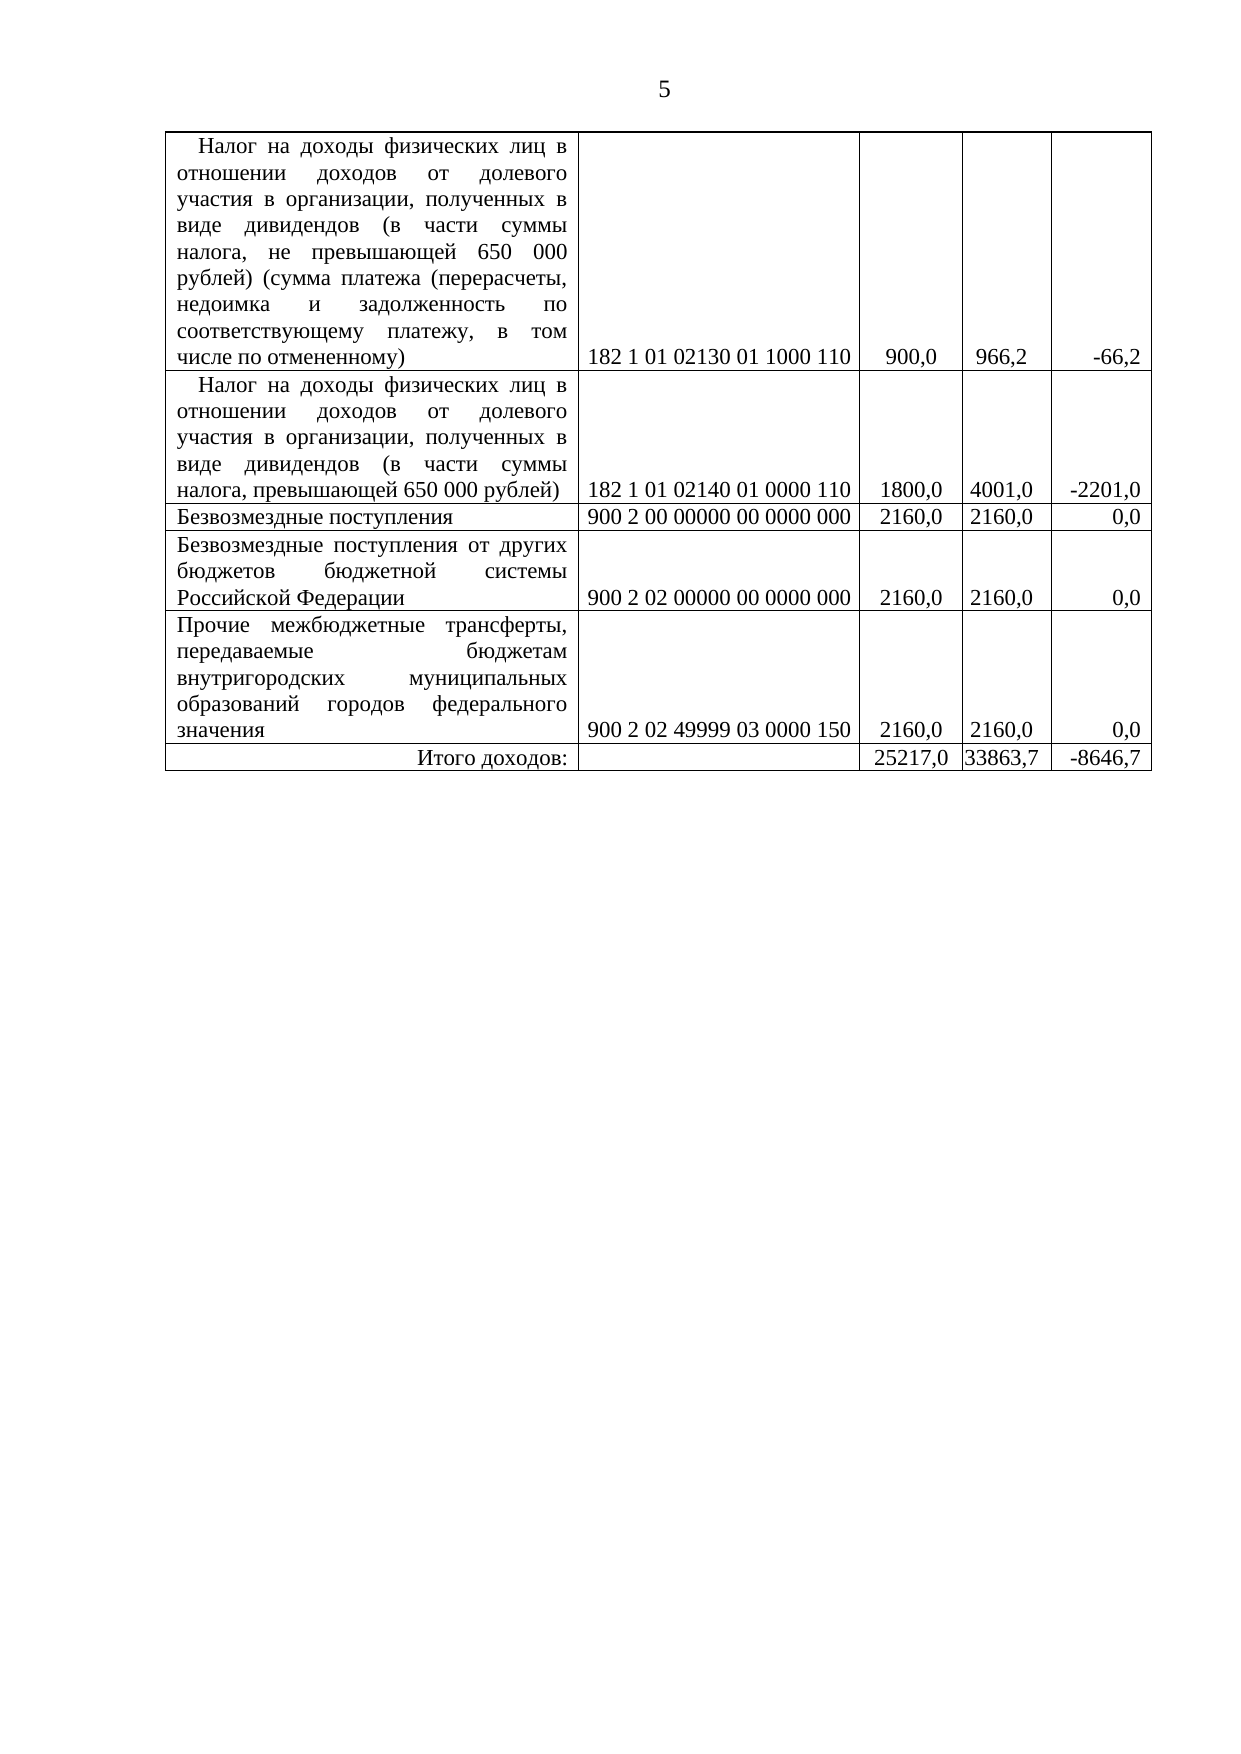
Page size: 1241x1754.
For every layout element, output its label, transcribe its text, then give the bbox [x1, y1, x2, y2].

table_cell 966,2 [963, 133, 1051, 369]
table_cell 900,0 [860, 133, 962, 369]
table_cell -2201,0 [1052, 371, 1151, 502]
table_cell -66,2 [1052, 133, 1151, 369]
table_cell 900 2 02 49999 03 0000 150 [579, 611, 859, 743]
table_cell 2160,0 [860, 531, 962, 610]
table_cell 2160,0 [860, 504, 962, 530]
table_cell Налог на доходы физических лиц в отношении доходов от долевого участия в организации, полученных в виде дивидендов (в части суммы налога, превышающей 650 000 рублей) [166, 371, 578, 502]
table_cell Налог на доходы физических лиц в отношении доходов от долевого участия в организации, полученных в виде дивидендов (в части суммы налога, не превышающей 650 000 рублей) (сумма платежа (перерасчеты, недоимка и задолженность по соответствующему платежу, в том числе по отмененному) [166, 133, 578, 369]
table_cell 900 2 02 00000 00 0000 000 [579, 531, 859, 610]
table_cell 0,0 [1052, 611, 1151, 743]
table_cell Безвозмездные поступления от других бюджетов бюджетной системы Российской Федерации [166, 531, 578, 610]
table_cell 33863,7 [963, 744, 1051, 770]
table_cell Безвозмездные поступления [166, 504, 578, 530]
table_cell 2160,0 [860, 611, 962, 743]
table_cell 182 1 01 02140 01 0000 110 [579, 371, 859, 502]
table_cell 4001,0 [963, 371, 1051, 502]
table_cell 2160,0 [963, 531, 1051, 610]
table_cell [579, 744, 859, 770]
table_cell 25217,0 [860, 744, 962, 770]
table_cell Итого доходов: [166, 744, 578, 770]
table_cell 0,0 [1052, 504, 1151, 530]
table_cell 1800,0 [860, 371, 962, 502]
table_cell 2160,0 [963, 611, 1051, 743]
table_cell 2160,0 [963, 504, 1051, 530]
table_cell -8646,7 [1052, 744, 1151, 770]
table_cell 182 1 01 02130 01 1000 110 [579, 133, 859, 369]
table_cell 0,0 [1052, 531, 1151, 610]
table_cell 900 2 00 00000 00 0000 000 [579, 504, 859, 530]
table_cell Прочие межбюджетные трансферты, передаваемые бюджетам внутригородских муниципальных образований городов федерального значения [166, 611, 578, 743]
